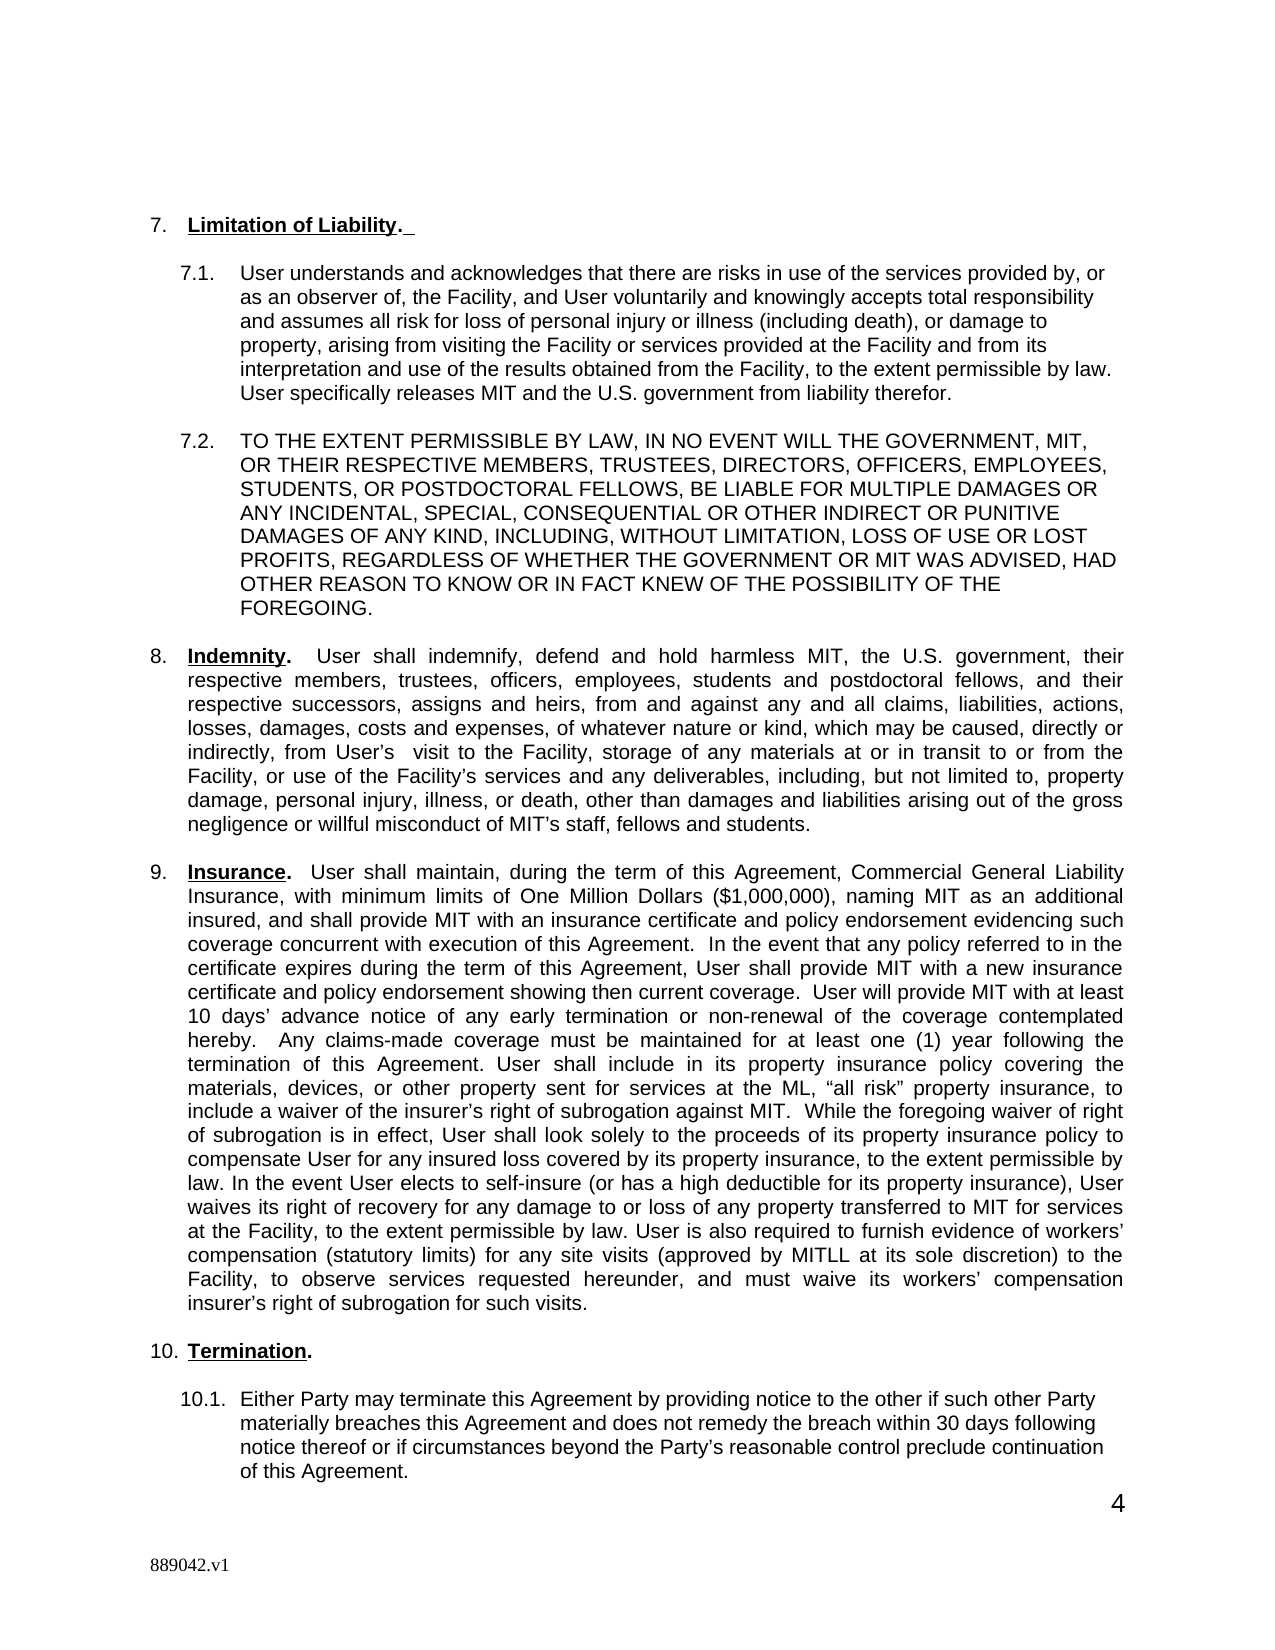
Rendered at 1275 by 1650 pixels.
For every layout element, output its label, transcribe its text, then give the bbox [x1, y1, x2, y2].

list Limitation of Liability. [150, 213, 1125, 237]
list User understands and acknowledges that there are risks in use of the services provided by, or as an observer of, the Facility, and User voluntarily and knowingly accepts total responsibility and assumes all risk for loss of personal injury or illness (including death), or damage to property, arising from visiting the Facility or services provided at the Facility and from its interpretation and use of the results obtained from the Facility, to the extent permissible by law. User specifically releases MIT and the U.S. government from liability therefor. [180, 261, 1125, 404]
list Insurance. User shall maintain, during the term of this Agreement, Commercial General Liability Insurance, with minimum limits of One Million Dollars ($1,000,000), naming MIT as an additional insured, and shall provide MIT with an insurance certificate and policy endorsement evidencing such coverage concurrent with execution of this Agreement. In the event that any policy referred to in the certificate expires during the term of this Agreement, User shall provide MIT with a new insurance certificate and policy endorsement showing then current coverage. User will provide MIT with at least 10 days’ advance notice of any early termination or non-renewal of the coverage contemplated hereby. Any claims-made coverage must be maintained for at least one (1) year following the termination of this Agreement. User shall include in its property insurance policy covering the materials, devices, or other property sent for services at the ML, “all risk” property insurance, to include a waiver of the insurer’s right of subrogation against MIT. While the foregoing waiver of right of subrogation is in effect, User shall look solely to the proceeds of its property insurance policy to compensate User for any insured loss covered by its property insurance, to the extent permissible by law. In the event User elects to self-insure (or has a high deductible for its property insurance), User waives its right of recovery for any damage to or loss of any property transferred to MIT for services at the Facility, to the extent permissible by law. User is also required to furnish evidence of workers’ compensation (statutory limits) for any site visits (approved by MITLL at its sole discretion) to the Facility, to observe services requested hereunder, and must waive its workers’ compensation insurer’s right of subrogation for such visits. [150, 860, 1125, 1315]
list Termination. [150, 1339, 1125, 1363]
list TO THE EXTENT PERMISSIBLE BY LAW, IN NO EVENT WILL THE GOVERNMENT, MIT, OR THEIR RESPECTIVE MEMBERS, TRUSTEES, DIRECTORS, OFFICERS, EMPLOYEES, STUDENTS, OR POSTDOCTORAL FELLOWS, BE LIABLE FOR MULTIPLE DAMAGES OR ANY INCIDENTAL, SPECIAL, CONSEQUENTIAL OR OTHER INDIRECT OR PUNITIVE DAMAGES OF ANY KIND, INCLUDING, WITHOUT LIMITATION, LOSS OF USE OR LOST PROFITS, REGARDLESS OF WHETHER THE GOVERNMENT OR MIT WAS ADVISED, HAD OTHER REASON TO KNOW OR IN FACT KNEW OF THE POSSIBILITY OF THE FOREGOING. [180, 428, 1125, 620]
list Indemnity. User shall indemnify, defend and hold harmless MIT, the U.S. government, their respective members, trustees, officers, employees, students and postdoctoral fellows, and their respective successors, assigns and heirs, from and against any and all claims, liabilities, actions, losses, damages, costs and expenses, of whatever nature or kind, which may be caused, directly or indirectly, from User’s visit to the Facility, storage of any materials at or in transit to or from the Facility, or use of the Facility’s services and any deliverables, including, but not limited to, property damage, personal injury, illness, or death, other than damages and liabilities arising out of the gross negligence or willful misconduct of MIT’s staff, fellows and students. [150, 644, 1125, 836]
list Either Party may terminate this Agreement by providing notice to the other if such other Party materially breaches this Agreement and does not remedy the breach within 30 days following notice thereof or if circumstances beyond the Party’s reasonable control preclude continuation of this Agreement. [180, 1387, 1125, 1483]
